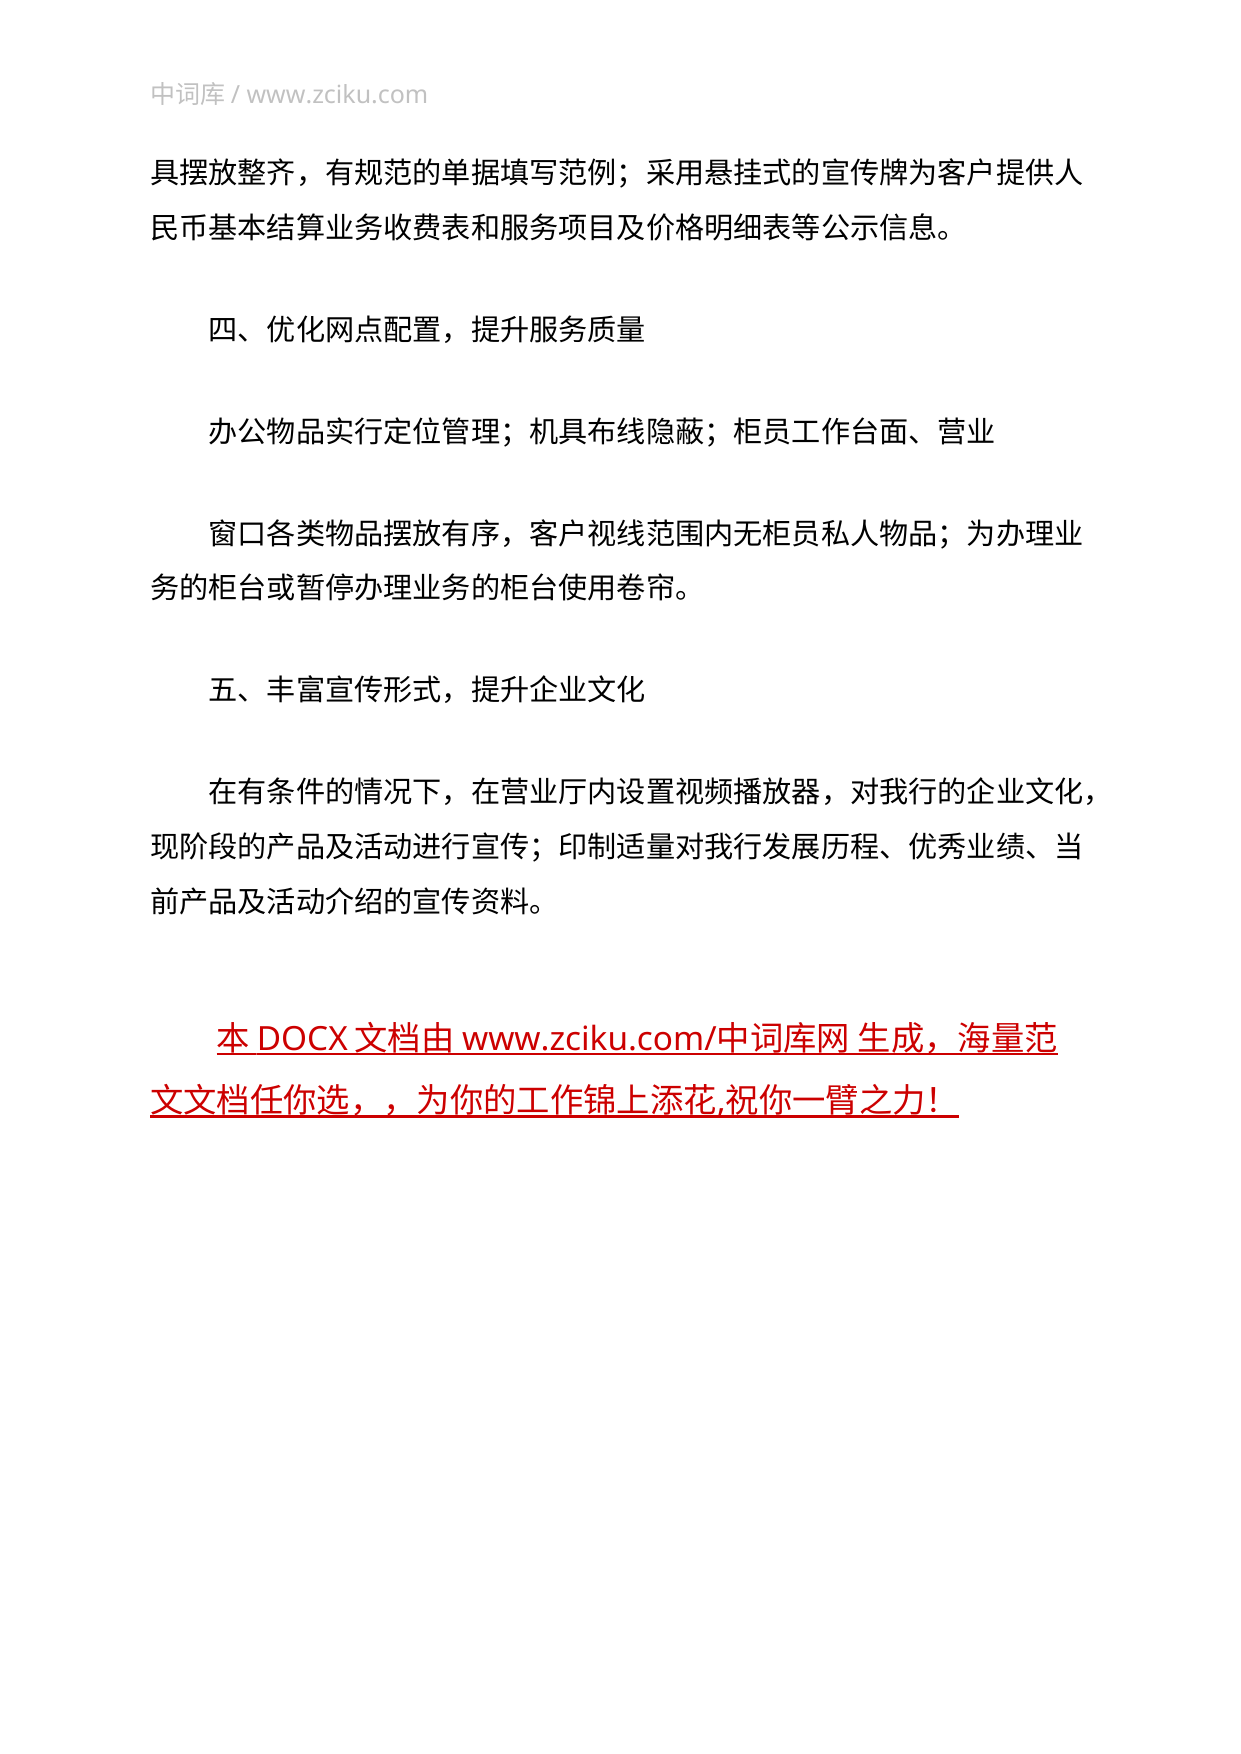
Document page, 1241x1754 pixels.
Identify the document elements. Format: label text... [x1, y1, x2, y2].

text 办公物品实行定位管理；机具布线隐蔽；柜员工作台面、营业 [150, 408, 1090, 451]
text 五、丰富宣传形式，提升企业文化 [150, 667, 1090, 709]
text 在有条件的情况下，在营业厅内设置视频播放器，对我行的企业文化，现阶段的产品及活动进行宣传；印制适量对我行发展历程、优秀业绩、当前产品及活动介绍的宣传资料。 [150, 769, 1090, 921]
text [150, 150, 1090, 247]
text 窗口各类物品摆放有序，客户视线范围内无柜员私人物品；为办理业务的柜台或暂停办理业务的柜台使用卷帘。 [150, 510, 1090, 607]
text 本DOCX文档由 www.zciku.com/中词库网 生成，海量范文文档任你选，，为你的工作锦上添花,祝你一臂之力！ [150, 1011, 1090, 1123]
text 四、优化网点配置，提升服务质量 [150, 307, 1090, 349]
